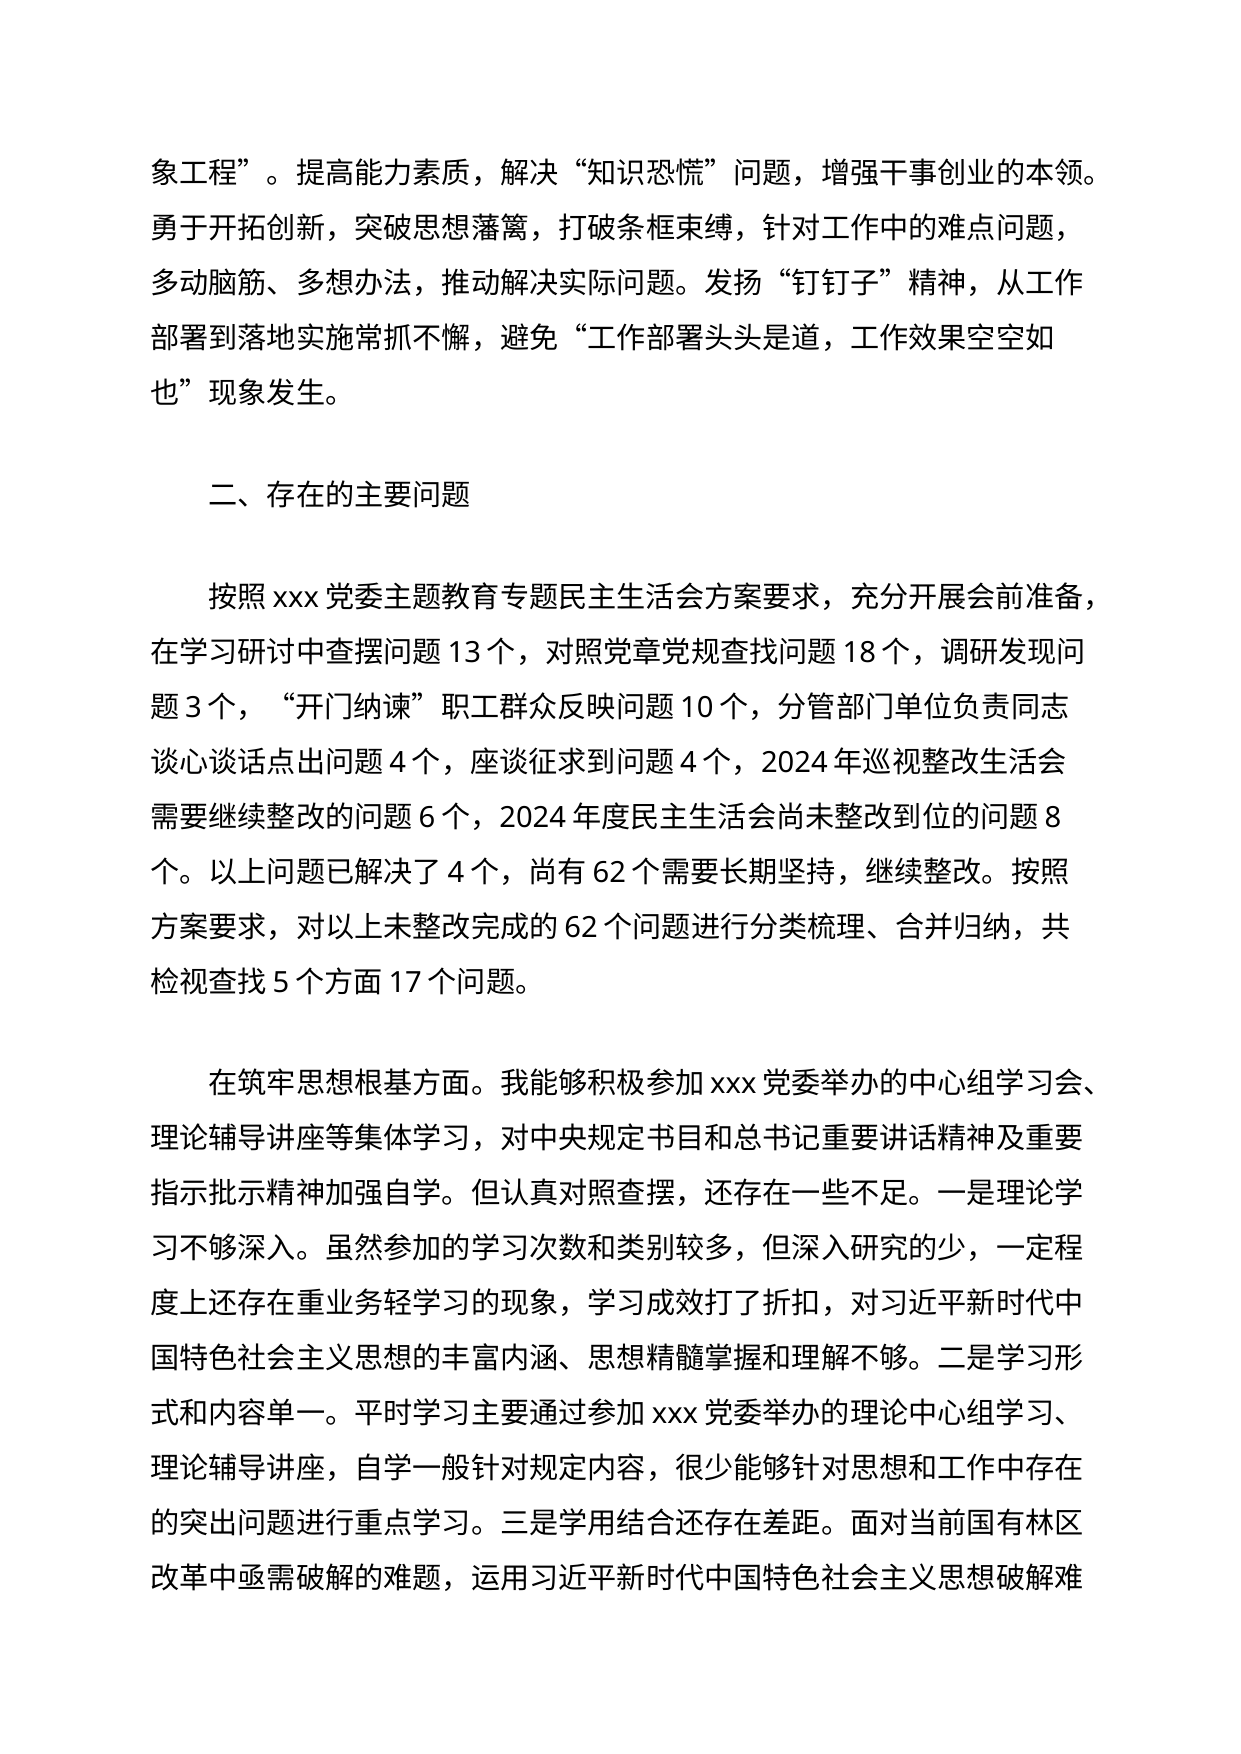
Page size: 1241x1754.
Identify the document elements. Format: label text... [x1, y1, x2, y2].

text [150, 150, 1090, 412]
text 按照xxx党委主题教育专题民主生活会方案要求，充分开展会前准备，在学习研讨中查摆问题13个，对照党章党规查找问题18个，调研发现问题3个，“开门纳谏”职工群众反映问题10个，分管部门单位负责同志谈心谈话点出问题4个，座谈征求到问题4个，2024年巡视整改生活会需要继续整改的问题6个，2024年度民主生活会尚未整改到位的问题8个。以上问题已解决了4个，尚有62个需要长期坚持，继续整改。按照方案要求，对以上未整改完成的62个问题进行分类梳理、合并归纳，共检视查找5个方面17个问题。 [150, 573, 1090, 1001]
text 二、存在的主要问题 [150, 471, 1090, 514]
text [150, 1060, 1090, 1597]
